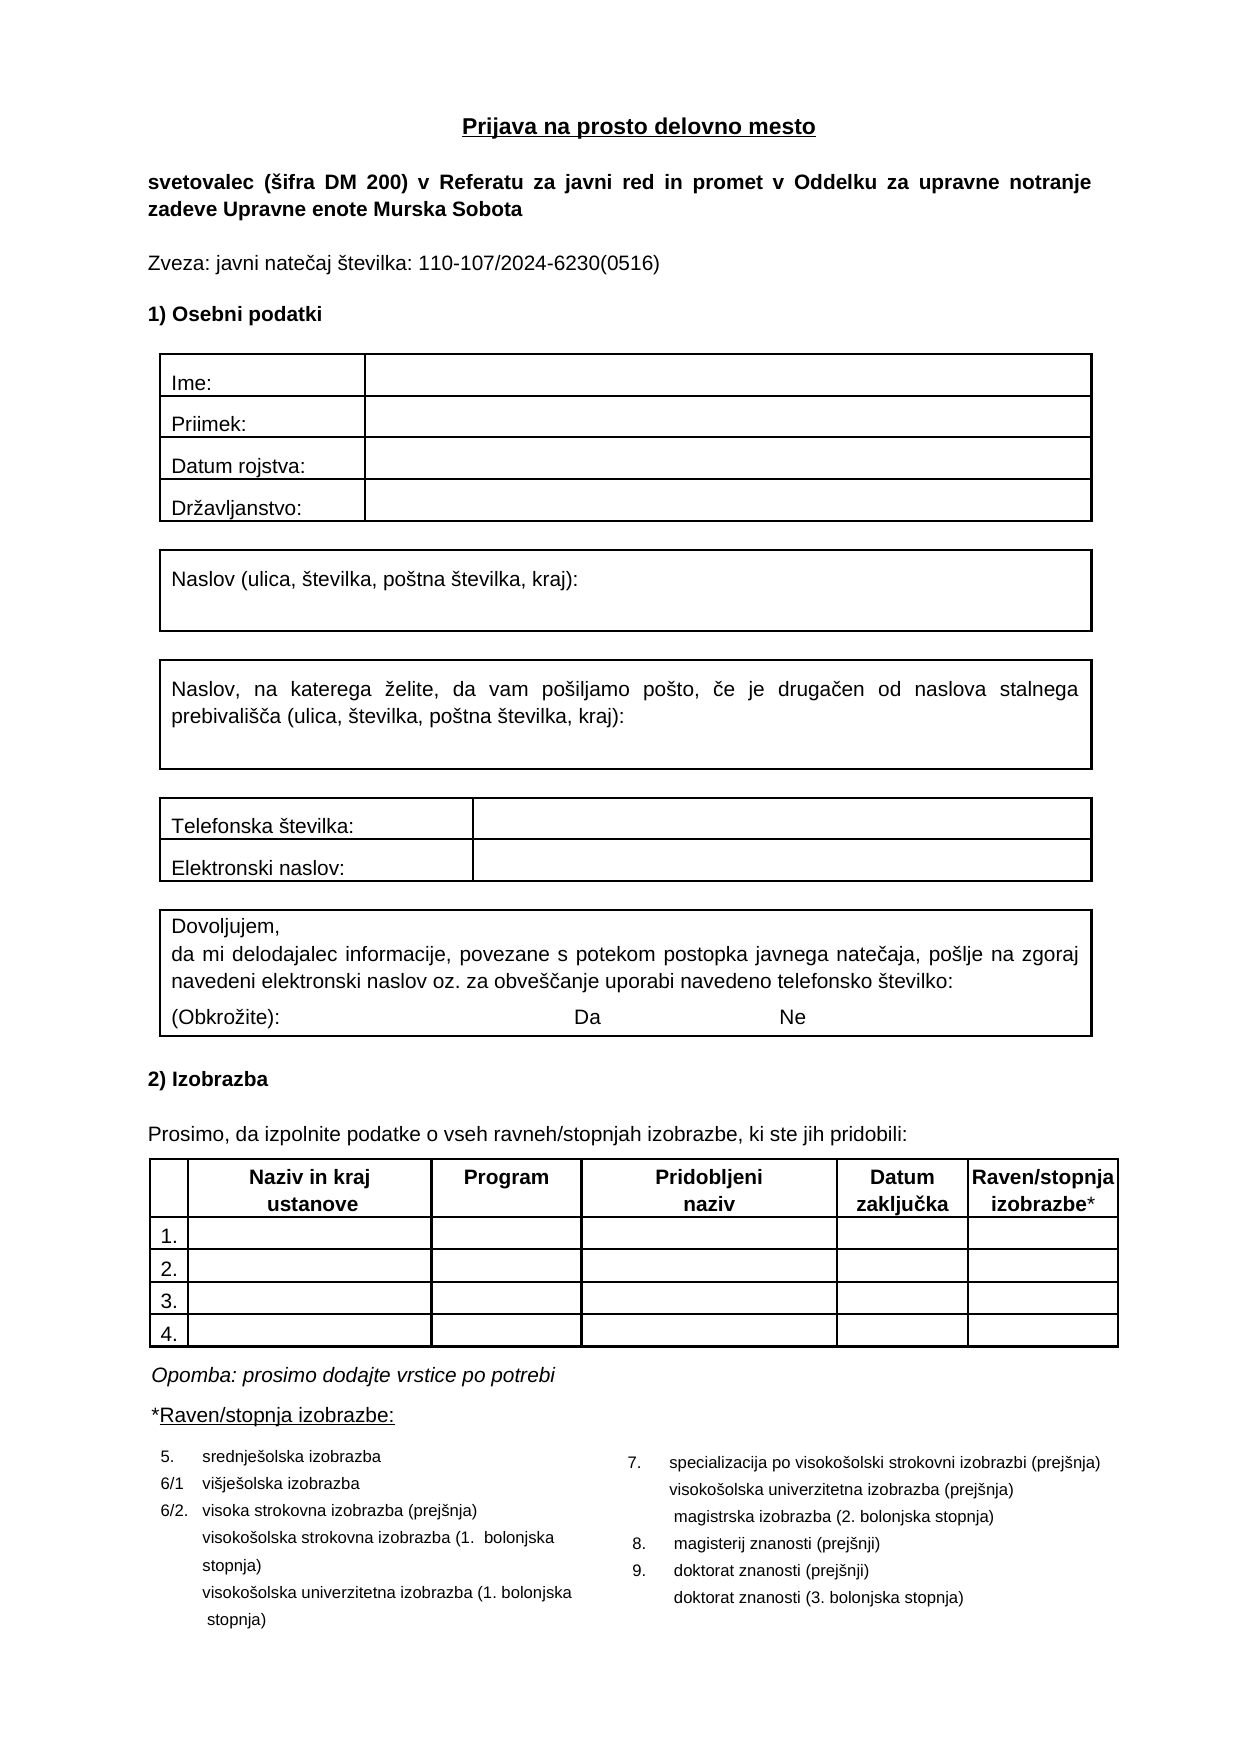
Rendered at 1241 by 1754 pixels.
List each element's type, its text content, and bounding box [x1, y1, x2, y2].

table_cell [838, 1250, 967, 1281]
table_header Naslov (ulica, številka, poštna številka, kraj): [161, 551, 1090, 630]
table_cell Opomba: prosimo dodajte vrstice po potrebi *Raven/stopnja izobrazbe: 5. srednješolska izobrazba 6/1 višješolska izobrazba 6/2. visoka strokovna izobrazba (prejšnja) visokošolska strokovna izobrazba (1. bolonjska stopnja) visokošolska univerzitetna izobrazba (1. bolonjska stopnja) [150, 1348, 608, 1629]
table_header [151, 1160, 187, 1216]
table_header [366, 355, 1090, 394]
table_cell 7. specializacija po visokošolski strokovni izobrazbi (prejšnja) visokošolska univerzitetna izobrazba (prejšnja) magistrska izobrazba (2. bolonjska stopnja) 8. magisterij znanosti (prejšnji) 9. doktorat znanosti (prejšnji) doktorat znanosti (3. bolonjska stopnja) [608, 1345, 1125, 1629]
table_cell [474, 840, 1090, 880]
text svetovalec (šifra DM 200) v Referatu za javni red in promet v Oddelku za upravne notranje zadeve Upravne enote Murska Sobota [148, 166, 1092, 221]
table_cell [969, 1218, 1117, 1248]
table_header Pridobljeni naziv [583, 1160, 836, 1216]
table_cell [189, 1250, 430, 1281]
table_header Program [433, 1160, 580, 1216]
table_cell [189, 1283, 430, 1313]
table_cell [433, 1218, 580, 1248]
text Zveza: javni natečaj številka: 110-107/2024-6230(0516) [148, 248, 1092, 275]
table_header [474, 799, 1090, 838]
table_cell [969, 1250, 1117, 1281]
table_cell [433, 1250, 580, 1281]
table_header Telefonska številka: [161, 799, 472, 838]
table_cell [366, 438, 1090, 478]
table_cell [583, 1283, 836, 1313]
table_cell [838, 1218, 967, 1248]
table_cell Datum rojstva: [161, 438, 364, 478]
table_header Ime: [161, 355, 364, 394]
text 2) Izobrazba [148, 1064, 1092, 1091]
table_cell 1. [151, 1218, 187, 1248]
table_cell [838, 1283, 967, 1313]
table_header Naziv in kraj ustanove [189, 1160, 430, 1216]
text Prosimo, da izpolnite podatke o vseh ravneh/stopnjah izobrazbe, ki ste jih pridobili: [148, 1118, 1092, 1145]
table_cell Državljanstvo: [161, 480, 364, 519]
table_cell [189, 1218, 430, 1248]
text 1) Osebni podatki [148, 302, 1092, 326]
table_cell 2. [151, 1250, 187, 1281]
table_cell [583, 1250, 836, 1281]
table_header Naslov, na katerega želite, da vam pošiljamo pošto, če je drugačen od naslova stalnega prebivališča (ulica, številka, poštna številka, kraj): [161, 661, 1090, 767]
table_header Datum zaključka [838, 1160, 967, 1216]
table_header Dovoljujem, da mi delodajalec informacije, povezane s potekom postopka javnega natečaja, pošlje na zgoraj navedeni elektronski naslov oz. za obveščanje uporabi navedeno telefonsko številko: (Obkrožite): Da Ne [161, 911, 1090, 1035]
table_cell [189, 1315, 430, 1345]
title Prijava na prosto delovno mesto [148, 112, 1092, 139]
table_cell [366, 397, 1090, 436]
table_cell [433, 1315, 580, 1345]
table_cell 4. [151, 1315, 187, 1345]
table_cell [838, 1315, 967, 1345]
table_header Raven/stopnja izobrazbe* [969, 1160, 1117, 1216]
table_cell Priimek: [161, 397, 364, 436]
table_cell 3. [151, 1283, 187, 1313]
table_cell [366, 480, 1090, 519]
table_cell [433, 1283, 580, 1313]
table_cell [969, 1315, 1117, 1345]
table_cell [969, 1283, 1117, 1313]
table_cell [583, 1315, 836, 1345]
table_cell [583, 1218, 836, 1248]
table_cell Elektronski naslov: [161, 840, 472, 880]
